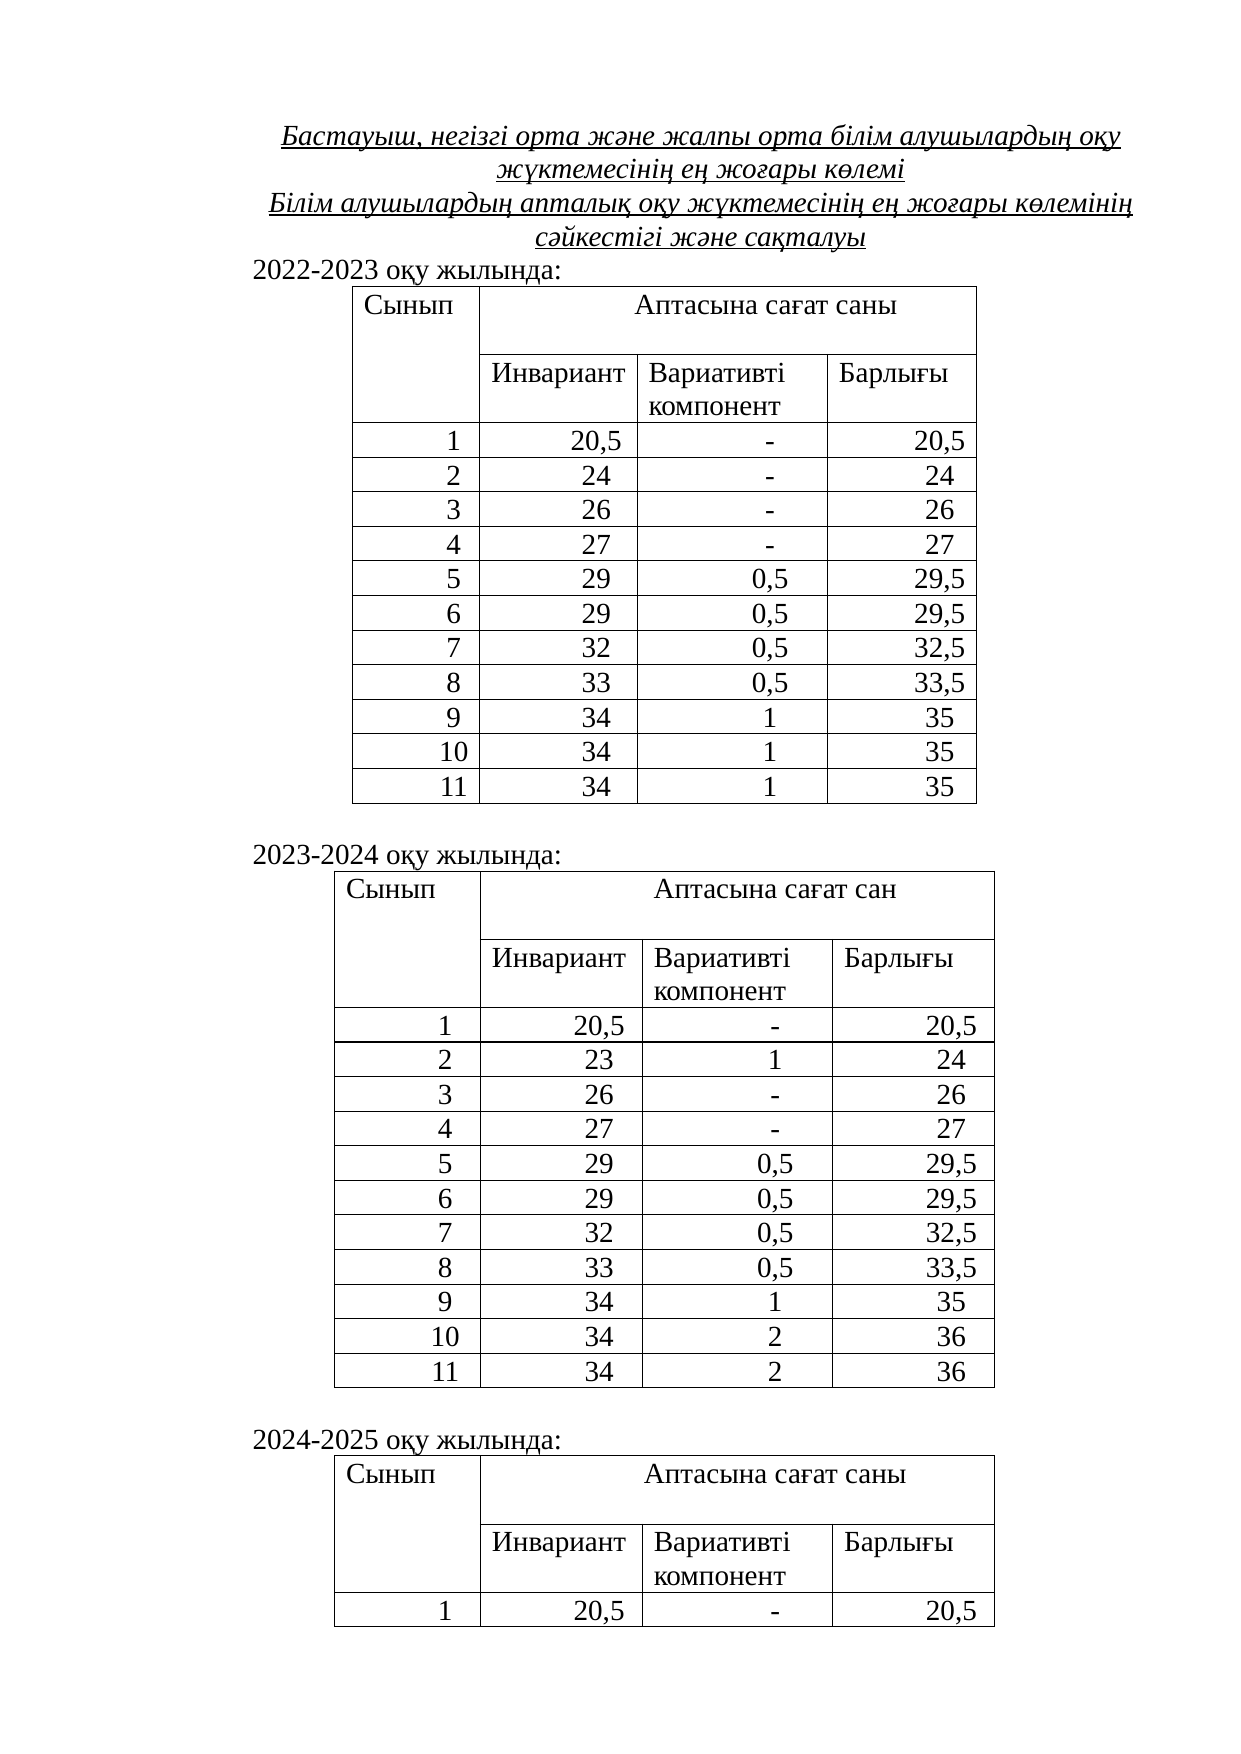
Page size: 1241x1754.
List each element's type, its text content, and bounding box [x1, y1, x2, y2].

table_cell 27 [833, 1112, 994, 1145]
table_cell - [643, 1008, 832, 1041]
table_cell 33,5 [833, 1250, 994, 1283]
text 2024-2025 оқу жылында: [252, 1422, 1152, 1455]
table_cell 9 [335, 1285, 480, 1318]
table_cell 26 [480, 492, 637, 526]
table_cell 35 [833, 1285, 994, 1318]
table_cell 9 [353, 700, 479, 733]
table_cell 1 [638, 700, 827, 733]
table_header Аптасына сағат саны [480, 287, 976, 354]
table_cell 20,5 [833, 1008, 994, 1041]
table_cell 8 [353, 665, 479, 699]
table_cell 34 [481, 1285, 642, 1318]
table_cell 35 [828, 700, 976, 733]
table_cell 20,5 [481, 1593, 642, 1626]
table_cell 26 [833, 1077, 994, 1111]
table_header Сынып [335, 872, 480, 1007]
table_cell 5 [335, 1146, 480, 1180]
table_cell 1 [643, 1285, 832, 1318]
table_cell 29 [480, 561, 637, 595]
table_cell 35 [828, 769, 976, 802]
table_cell 2 [335, 1043, 480, 1076]
table_cell 32,5 [833, 1215, 994, 1249]
text 2022-2023 оқу жылында: [252, 252, 1152, 286]
table_cell 6 [353, 596, 479, 629]
table_cell 34 [480, 700, 637, 733]
table_cell - [643, 1077, 832, 1111]
table_cell 3 [335, 1077, 480, 1111]
table_cell 24 [828, 458, 976, 491]
table_cell 29,5 [828, 561, 976, 595]
table_cell - [638, 492, 827, 526]
table_cell 0,5 [638, 561, 827, 595]
table_cell Вариативті компонент [643, 940, 832, 1007]
table_header Сынып [353, 287, 479, 422]
table_cell 0,5 [643, 1181, 832, 1214]
table_cell 29,5 [833, 1146, 994, 1180]
table_cell 1 [643, 1043, 832, 1076]
table_cell 0,5 [638, 596, 827, 629]
table_header Аптасына сағат саны [481, 1456, 994, 1523]
table_cell 20,5 [828, 423, 976, 457]
table_cell 24 [480, 458, 637, 491]
table_cell 1 [335, 1008, 480, 1041]
table_cell 4 [335, 1112, 480, 1145]
table_cell 34 [481, 1319, 642, 1353]
table_cell Вариативті компонент [643, 1525, 832, 1592]
table_cell - [643, 1112, 832, 1145]
table_cell 2 [643, 1319, 832, 1353]
text 2023-2024 оқу жылында: [252, 837, 1152, 871]
table_cell 5 [353, 561, 479, 595]
table_cell 33 [481, 1250, 642, 1283]
table_cell Инвариант [481, 1525, 642, 1592]
table_cell 0,5 [638, 665, 827, 699]
table_cell 8 [335, 1250, 480, 1283]
table_cell 24 [833, 1043, 994, 1076]
table_cell - [643, 1593, 832, 1626]
table_cell 26 [481, 1077, 642, 1111]
table_cell - [638, 458, 827, 491]
table_cell 36 [833, 1354, 994, 1387]
table_cell 2 [353, 458, 479, 491]
table_cell 6 [335, 1181, 480, 1214]
table_cell 26 [828, 492, 976, 526]
table_cell 10 [335, 1319, 480, 1353]
table_header Сынып [335, 1456, 480, 1592]
table_cell Барлығы [828, 355, 976, 422]
table_cell 1 [353, 423, 479, 457]
table_cell - [638, 527, 827, 560]
table_cell 11 [353, 769, 479, 802]
text Бастауыш, негізгі орта және жалпы орта білім алушылардың оқу жүктемесінің ең жоғары көлемі [252, 118, 1152, 185]
table_cell 27 [481, 1112, 642, 1145]
table_cell 0,5 [643, 1215, 832, 1249]
table_cell 1 [638, 734, 827, 768]
table_cell 23 [481, 1043, 642, 1076]
table_cell Инвариант [480, 355, 637, 422]
table_cell 4 [353, 527, 479, 560]
table_cell Инвариант [481, 940, 642, 1007]
table_cell Барлығы [833, 940, 994, 1007]
table_cell 34 [480, 769, 637, 802]
table_cell 20,5 [481, 1008, 642, 1041]
table_cell 0,5 [643, 1146, 832, 1180]
table_cell 3 [353, 492, 479, 526]
table_cell 20,5 [833, 1593, 994, 1626]
table_cell 29,5 [833, 1181, 994, 1214]
table_cell 29 [481, 1181, 642, 1214]
table_cell 36 [833, 1319, 994, 1353]
table_header Аптасына сағат сан [481, 872, 994, 939]
table_cell 32 [480, 631, 637, 664]
table_cell 34 [481, 1354, 642, 1387]
table_cell 29 [481, 1146, 642, 1180]
table_cell 35 [828, 734, 976, 768]
table_cell 0,5 [638, 631, 827, 664]
table_cell 32,5 [828, 631, 976, 664]
text Білім алушылардың апталық оқу жүктемесінің ең жоғары көлемінің сәйкестігі және сақталуы [252, 185, 1152, 252]
table_cell 34 [480, 734, 637, 768]
table_cell 1 [335, 1593, 480, 1626]
table_cell 11 [335, 1354, 480, 1387]
table_cell 29,5 [828, 596, 976, 629]
table_cell 27 [828, 527, 976, 560]
table_cell 1 [638, 769, 827, 802]
table_cell 20,5 [480, 423, 637, 457]
table_cell 27 [480, 527, 637, 560]
table_cell Барлығы [833, 1525, 994, 1592]
table_cell 29 [480, 596, 637, 629]
table_cell 2 [643, 1354, 832, 1387]
table_cell 7 [335, 1215, 480, 1249]
table_cell Вариативті компонент [638, 355, 827, 422]
table_cell 32 [481, 1215, 642, 1249]
table_cell 7 [353, 631, 479, 664]
table_cell 33 [480, 665, 637, 699]
table_cell 10 [353, 734, 479, 768]
table_cell 33,5 [828, 665, 976, 699]
table_cell 0,5 [643, 1250, 832, 1283]
table_cell - [638, 423, 827, 457]
